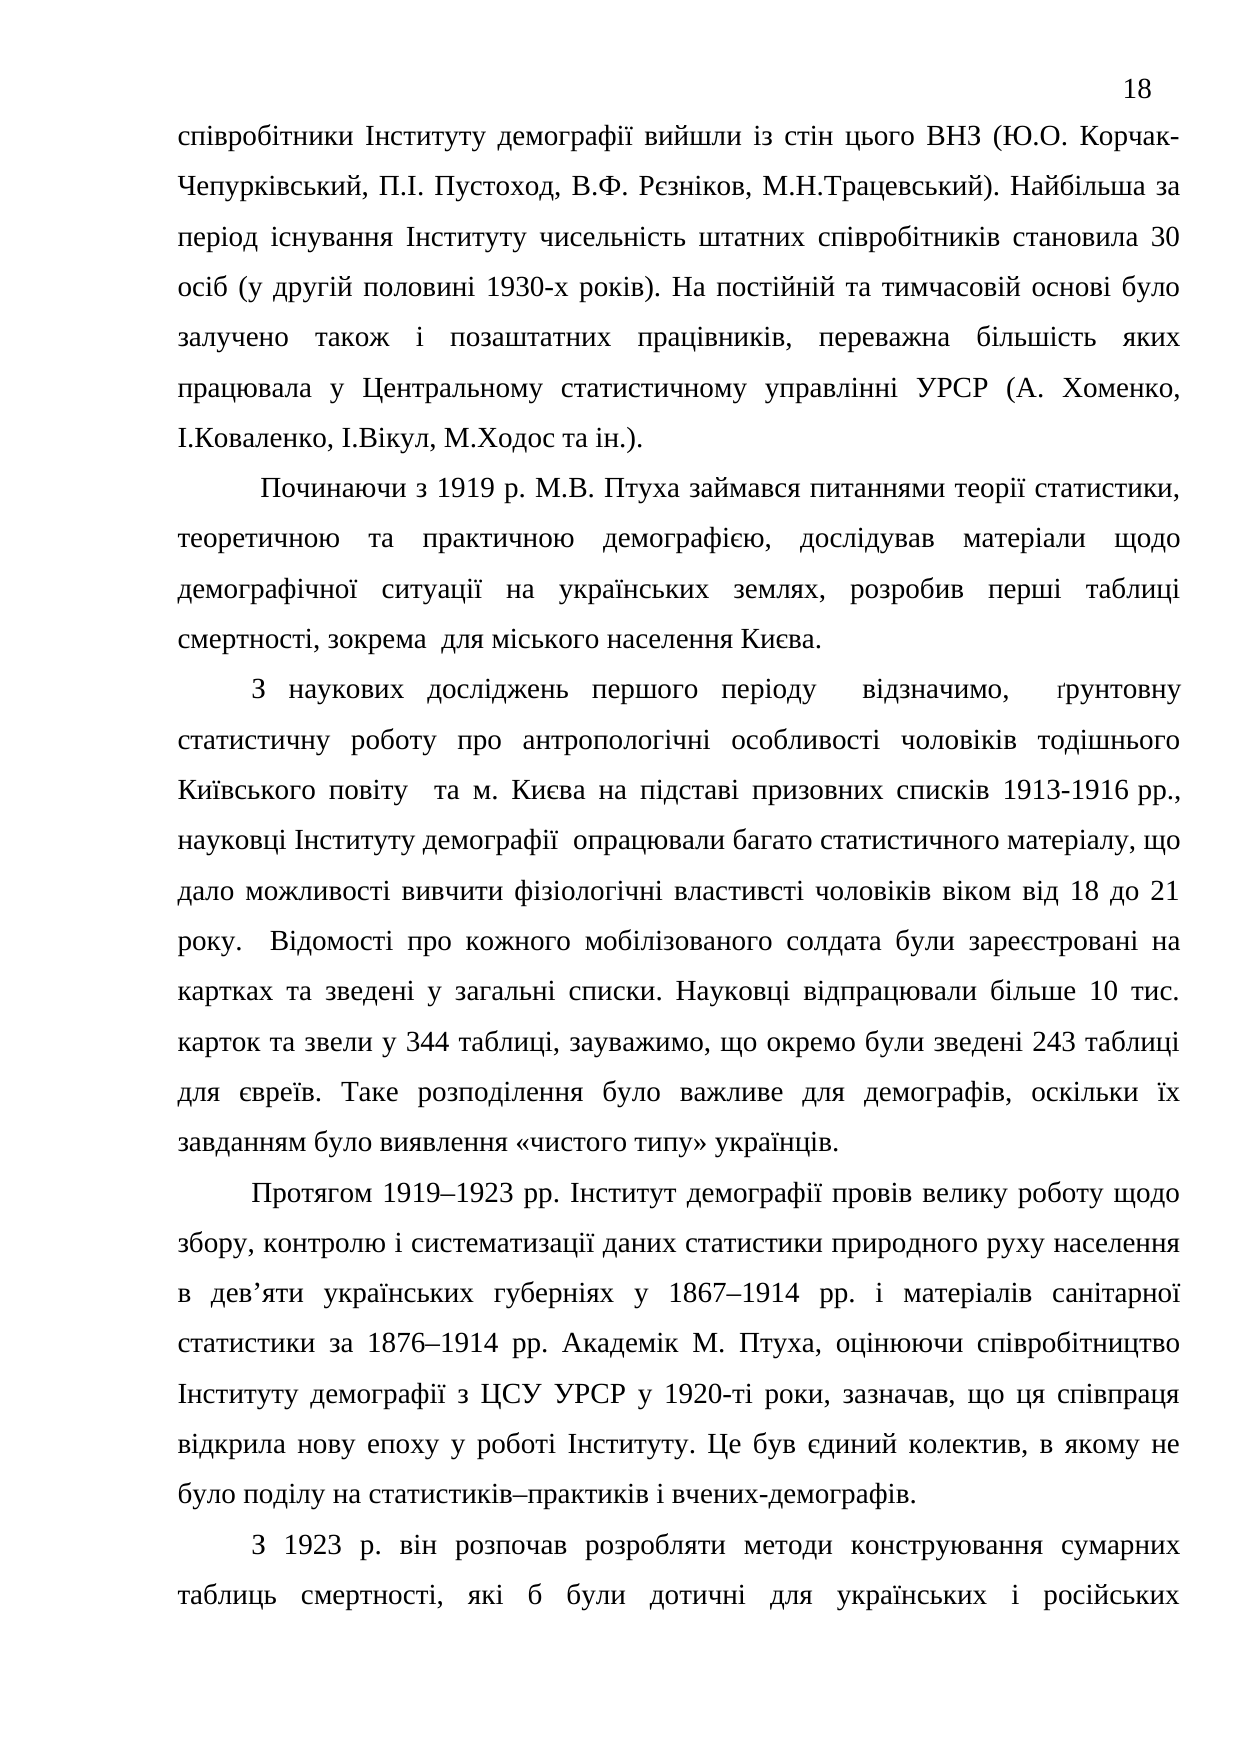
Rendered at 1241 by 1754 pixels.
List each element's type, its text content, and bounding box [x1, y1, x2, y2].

text Починаючи з 1919 р. М.В. Птуха займався питаннями теорії статистики, теоретичною та практичною демографією, дослідував матеріали щодо демографічної ситуації на українських землях, розробив перші таблиці смертності, зокрема для міського населення Києва. [177, 470, 1181, 655]
text Протягом 1919–1923 рр. Інститут демографії провів велику роботу щодо збору, контролю і систематизації даних статистики природного руху населення в дев’яти українських губерніях у 1867–1914 рр. і матеріалів санітарної статистики за 1876–1914 рр. Академік М. Птуха, оцінюючи співробітництво Інституту демографії з ЦСУ УРСР у 1920-ті роки, зазначав, що ця співпраця відкрила нову епоху у роботі Інституту. Це був єдиний колектив, в якому не було поділу на статистиків–практиків і вчених-демографів. [177, 1175, 1181, 1510]
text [177, 1527, 1181, 1611]
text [177, 118, 1181, 453]
text З наукових досліджень першого періоду відзначимо, Ґрунтовну статистичну роботу про антропологічні особливості чоловіків тодішнього Київського повіту та м. Києва на підставі призовних списків 1913-1916 рр., науковці Інституту демографії опрацювали багато статистичного матеріалу, що дало можливості вивчити фізіологічні властивсті чоловіків віком від 18 до 21 року. Відомості про кожного мобілізованого солдата були зареєстровані на картках та зведені у загальні списки. Науковці відпрацювали більше 10 тис. карток та звели у 344 таблиці, зауважимо, що окремо були зведені 243 таблиці для євреїв. Таке розподілення було важливе для демографів, оскільки їх завданням було виявлення «чистого типу» українців. [177, 672, 1181, 1158]
